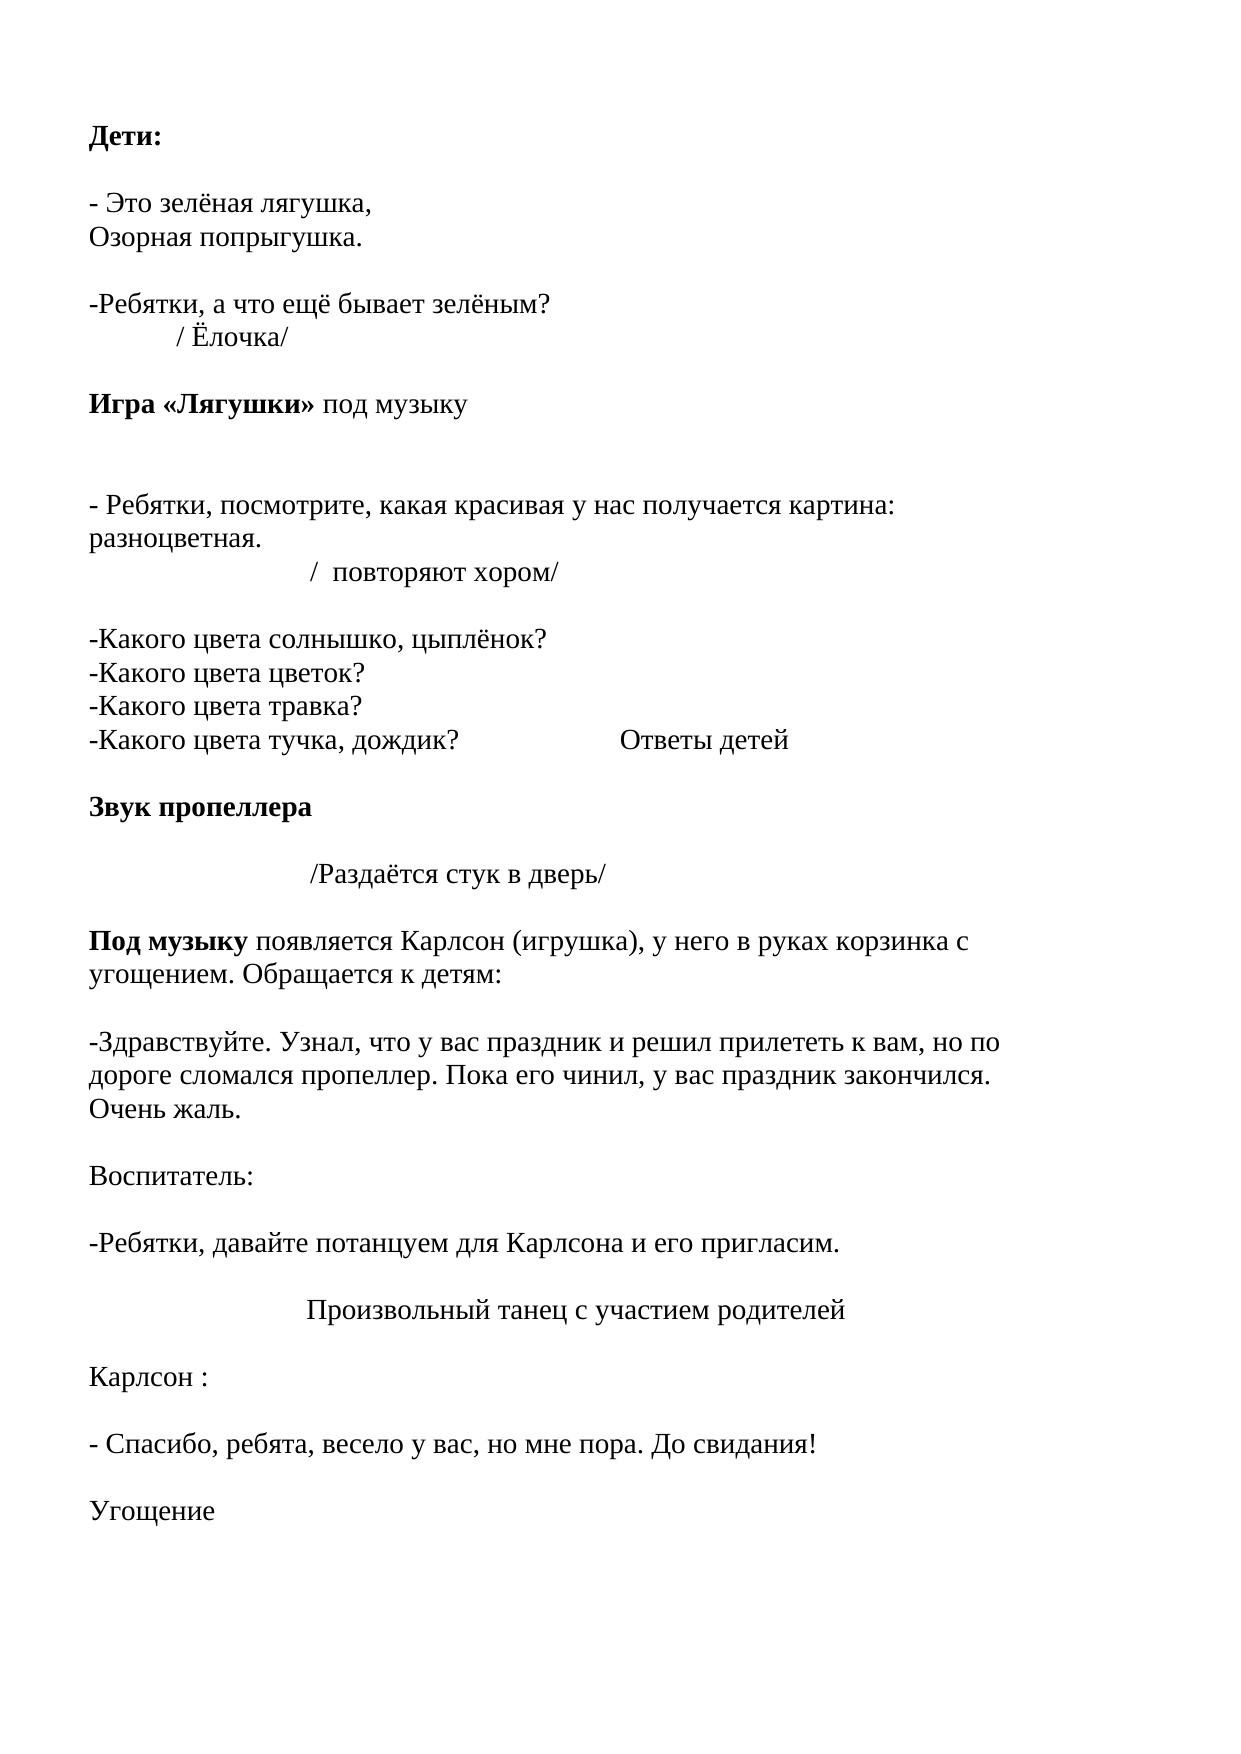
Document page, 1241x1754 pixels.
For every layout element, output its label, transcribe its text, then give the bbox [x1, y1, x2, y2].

text Под музыку появляется Карлсон (игрушка), у него в руках корзинка с угощением. Обращается к детям: [88, 923, 1063, 990]
text Звук пропеллера [88, 789, 1063, 822]
text Произвольный танец с участием родителей [88, 1292, 1063, 1326]
text - Ребятки, посмотрите, какая красивая у нас получается картина: разноцветная. [88, 487, 1063, 554]
text - Это зелёная лягушка, [88, 185, 1063, 219]
text -Здравствуйте. Узнал, что у вас праздник и решил прилететь к вам, но по дороге сломался пропеллер. Пока его чинил, у вас праздник закончился. Очень жаль. [88, 1024, 1063, 1124]
text Угощение [88, 1493, 1063, 1527]
text / повторяют хором/ [88, 554, 1063, 588]
text Дети: [88, 118, 1063, 152]
text -Какого цвета цветок? [88, 655, 1063, 688]
text Игра «Лягушки» под музыку [88, 386, 1063, 420]
text Воспитатель: [88, 1158, 1063, 1191]
text -Какого цвета солнышко, цыплёнок? [88, 621, 1063, 655]
text -Ребятки, а что ещё бывает зелёным? [88, 286, 1063, 319]
text -Ребятки, давайте потанцуем для Карлсона и его пригласим. [88, 1225, 1063, 1258]
text /Раздаётся стук в дверь/ [88, 856, 1063, 889]
text Карлсон : [88, 1359, 1063, 1393]
text -Какого цвета тучка, дождик? Ответы детей [88, 722, 1063, 755]
text -Какого цвета травка? [88, 688, 1063, 722]
text - Спасибо, ребята, весело у вас, но мне пора. До свидания! [88, 1426, 1063, 1460]
text / Ёлочка/ [88, 319, 1063, 353]
text Озорная попрыгушка. [88, 219, 1063, 252]
